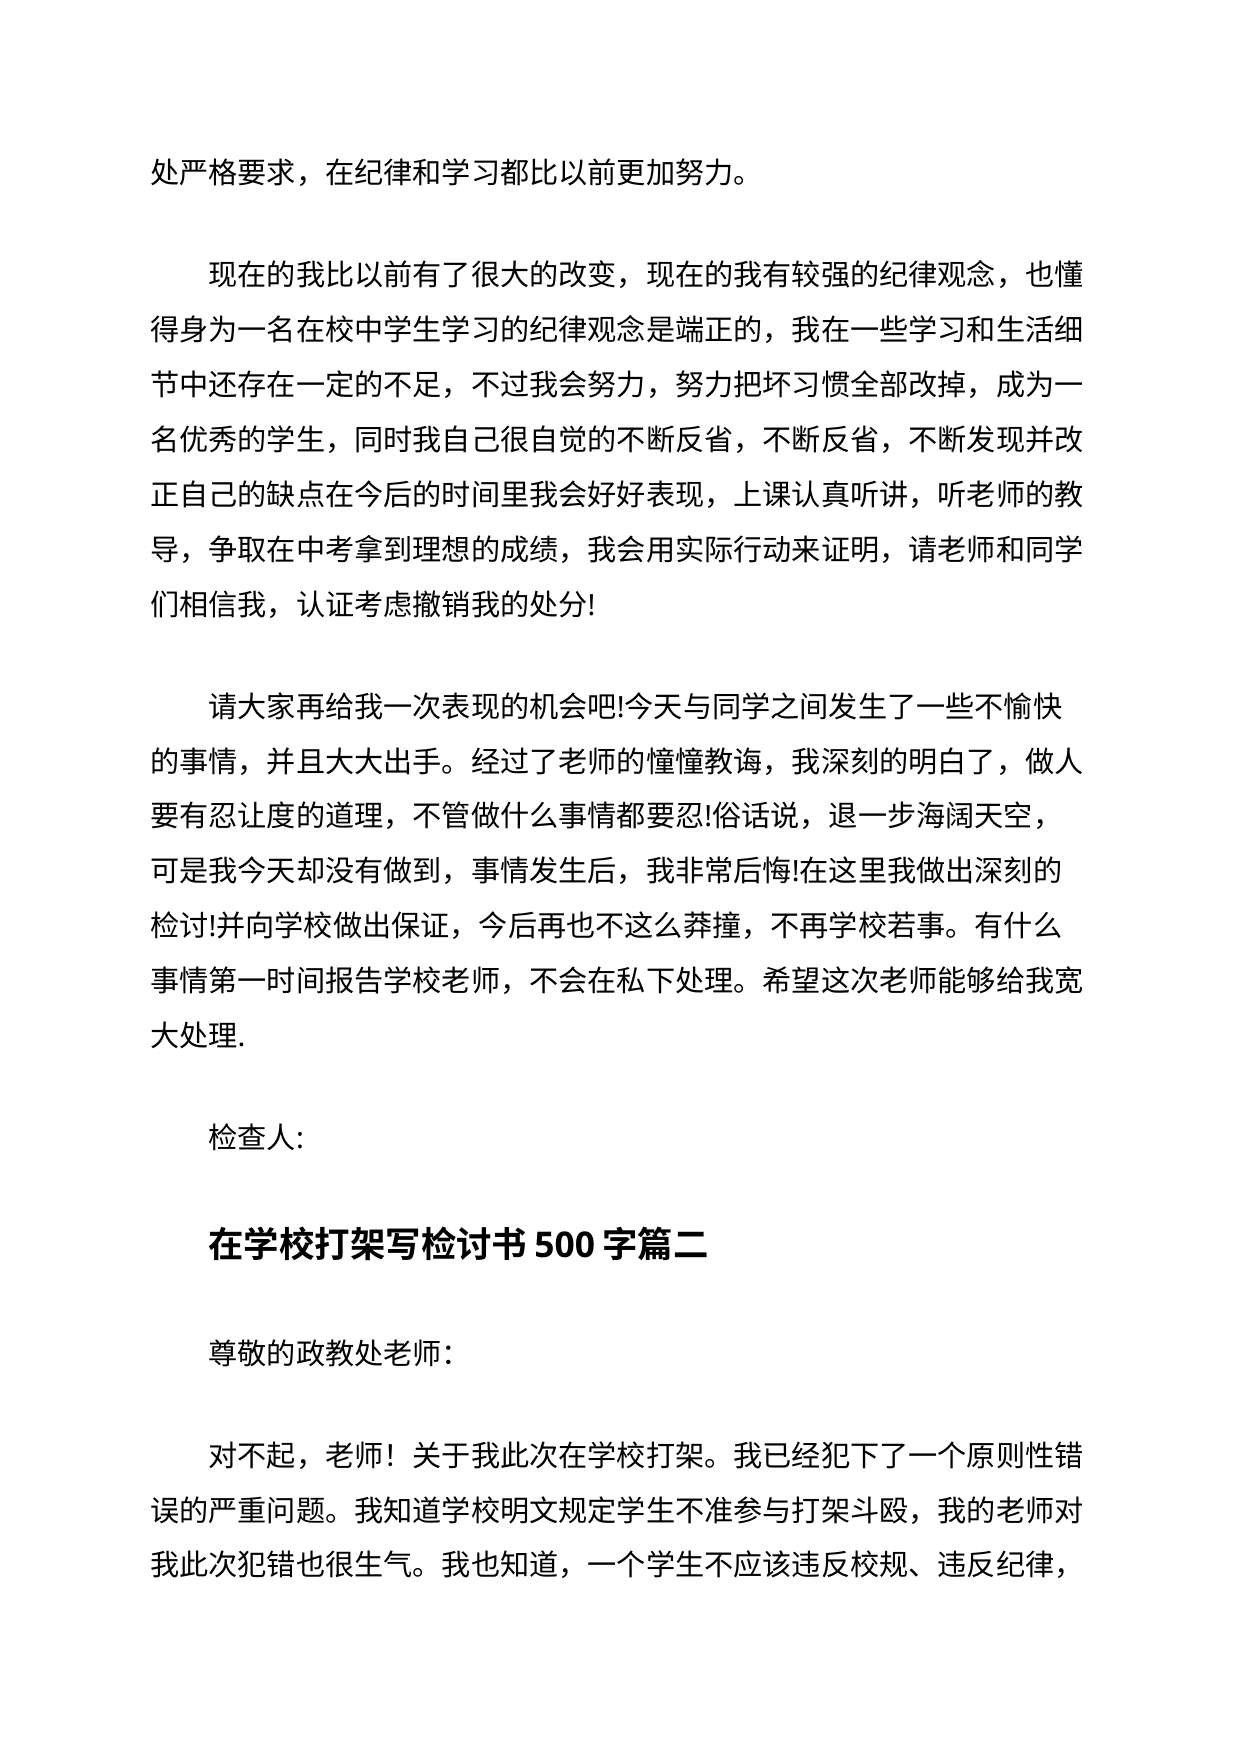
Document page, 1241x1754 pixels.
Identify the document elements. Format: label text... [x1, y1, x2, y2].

text 检查人: [150, 1115, 1090, 1157]
text 尊敬的政教处老师： [150, 1330, 1090, 1373]
text 请大家再给我一次表现的机会吧!今天与同学之间发生了一些不愉快的事情，并且大大出手。经过了老师的憧憧教诲，我深刻的明白了，做人要有忍让度的道理，不管做什么事情都要忍!俗话说，退一步海阔天空，可是我今天却没有做到，事情发生后，我非常后悔!在这里我做出深刻的检讨!并向学校做出保证，今后再也不这么莽撞，不再学校若事。有什么事情第一时间报告学校老师，不会在私下处理。希望这次老师能够给我宽大处理. [150, 683, 1090, 1055]
text 在学校打架写检讨书500字篇二 [150, 1217, 1090, 1268]
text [150, 1432, 1090, 1584]
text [150, 150, 1090, 192]
text 现在的我比以前有了很大的改变，现在的我有较强的纪律观念，也懂得身为一名在校中学生学习的纪律观念是端正的，我在一些学习和生活细节中还存在一定的不足，不过我会努力，努力把坏习惯全部改掉，成为一名优秀的学生，同时我自己很自觉的不断反省，不断反省，不断发现并改正自己的缺点在今后的时间里我会好好表现，上课认真听讲，听老师的教导，争取在中考拿到理想的成绩，我会用实际行动来证明，请老师和同学们相信我，认证考虑撤销我的处分! [150, 252, 1090, 623]
